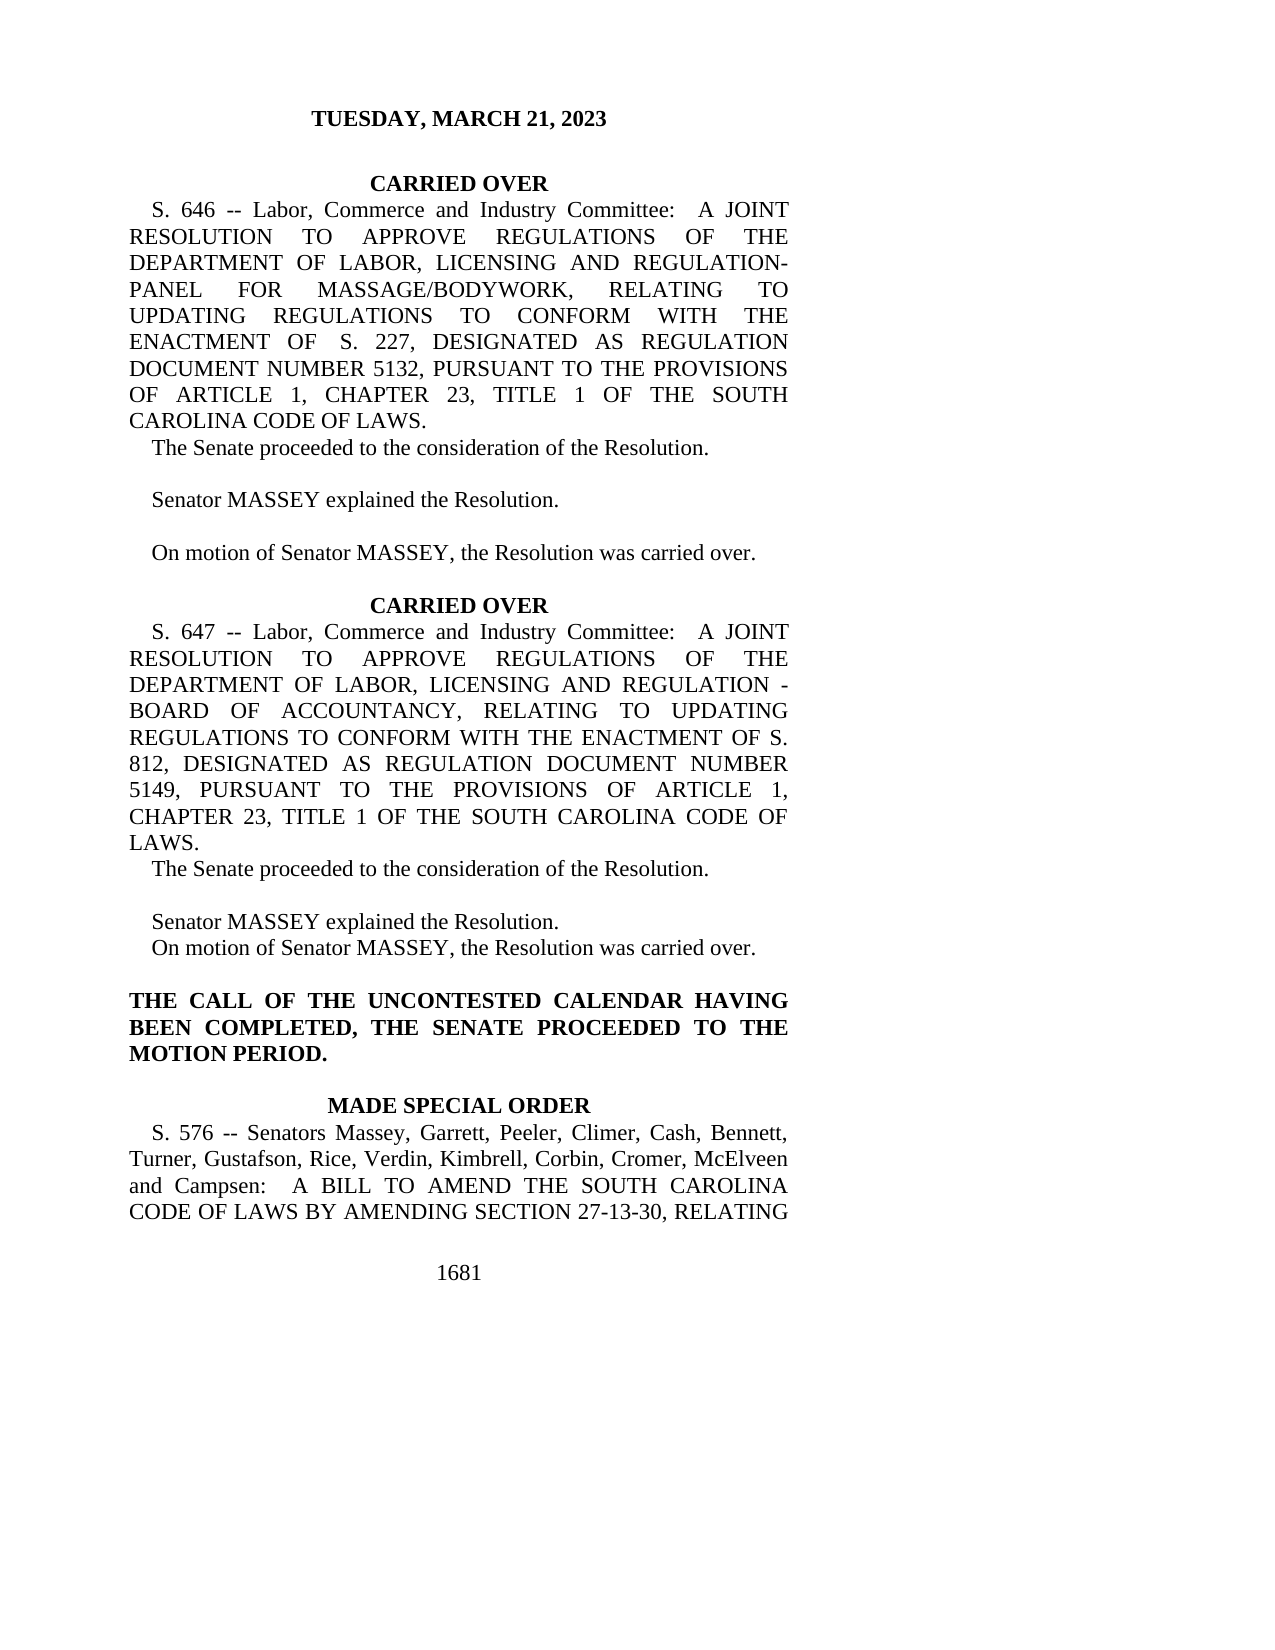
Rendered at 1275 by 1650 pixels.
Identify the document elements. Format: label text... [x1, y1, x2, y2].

text On motion of Senator MASSEY, the Resolution was carried over. [129, 539, 789, 566]
text THE CALL OF THE UNCONTESTED CALENDAR HAVING BEEN COMPLETED, THE SENATE PROCEEDED TO THE MOTION PERIOD. [129, 987, 789, 1066]
text The Senate proceeded to the consideration of the Resolution. [129, 855, 789, 882]
text On motion of Senator MASSEY, the Resolution was carried over. [129, 934, 789, 961]
text The Senate proceeded to the consideration of the Resolution. [129, 434, 789, 460]
text S. 646 -- Labor, Commerce and Industry Committee: A JOINT RESOLUTION TO APPROVE REGULATIONS OF THE DEPARTMENT OF LABOR, LICENSING AND REGULATION-PANEL FOR MASSAGE/BODYWORK, RELATING TO UPDATING REGULATIONS TO CONFORM WITH THE ENACTMENT OF S. 227, DESIGNATED AS REGULATION DOCUMENT NUMBER 5132, PURSUANT TO THE PROVISIONS OF ARTICLE 1, CHAPTER 23, TITLE 1 OF THE SOUTH CAROLINA CODE OF LAWS. [129, 197, 789, 434]
text Senator MASSEY explained the Resolution. [129, 486, 789, 513]
text S. 647 -- Labor, Commerce and Industry Committee: A JOINT RESOLUTION TO APPROVE REGULATIONS OF THE DEPARTMENT OF LABOR, LICENSING AND REGULATION - BOARD OF ACCOUNTANCY, RELATING TO UPDATING REGULATIONS TO CONFORM WITH THE ENACTMENT OF S. 812, DESIGNATED AS REGULATION DOCUMENT NUMBER 5149, PURSUANT TO THE PROVISIONS OF ARTICLE 1, CHAPTER 23, TITLE 1 OF THE SOUTH CAROLINA CODE OF LAWS. [129, 618, 789, 855]
text CARRIED OVER [129, 592, 789, 618]
text MADE SPECIAL ORDER [129, 1093, 789, 1119]
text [129, 1119, 789, 1224]
text Senator MASSEY explained the Resolution. [129, 908, 789, 934]
text CARRIED OVER [129, 170, 789, 197]
